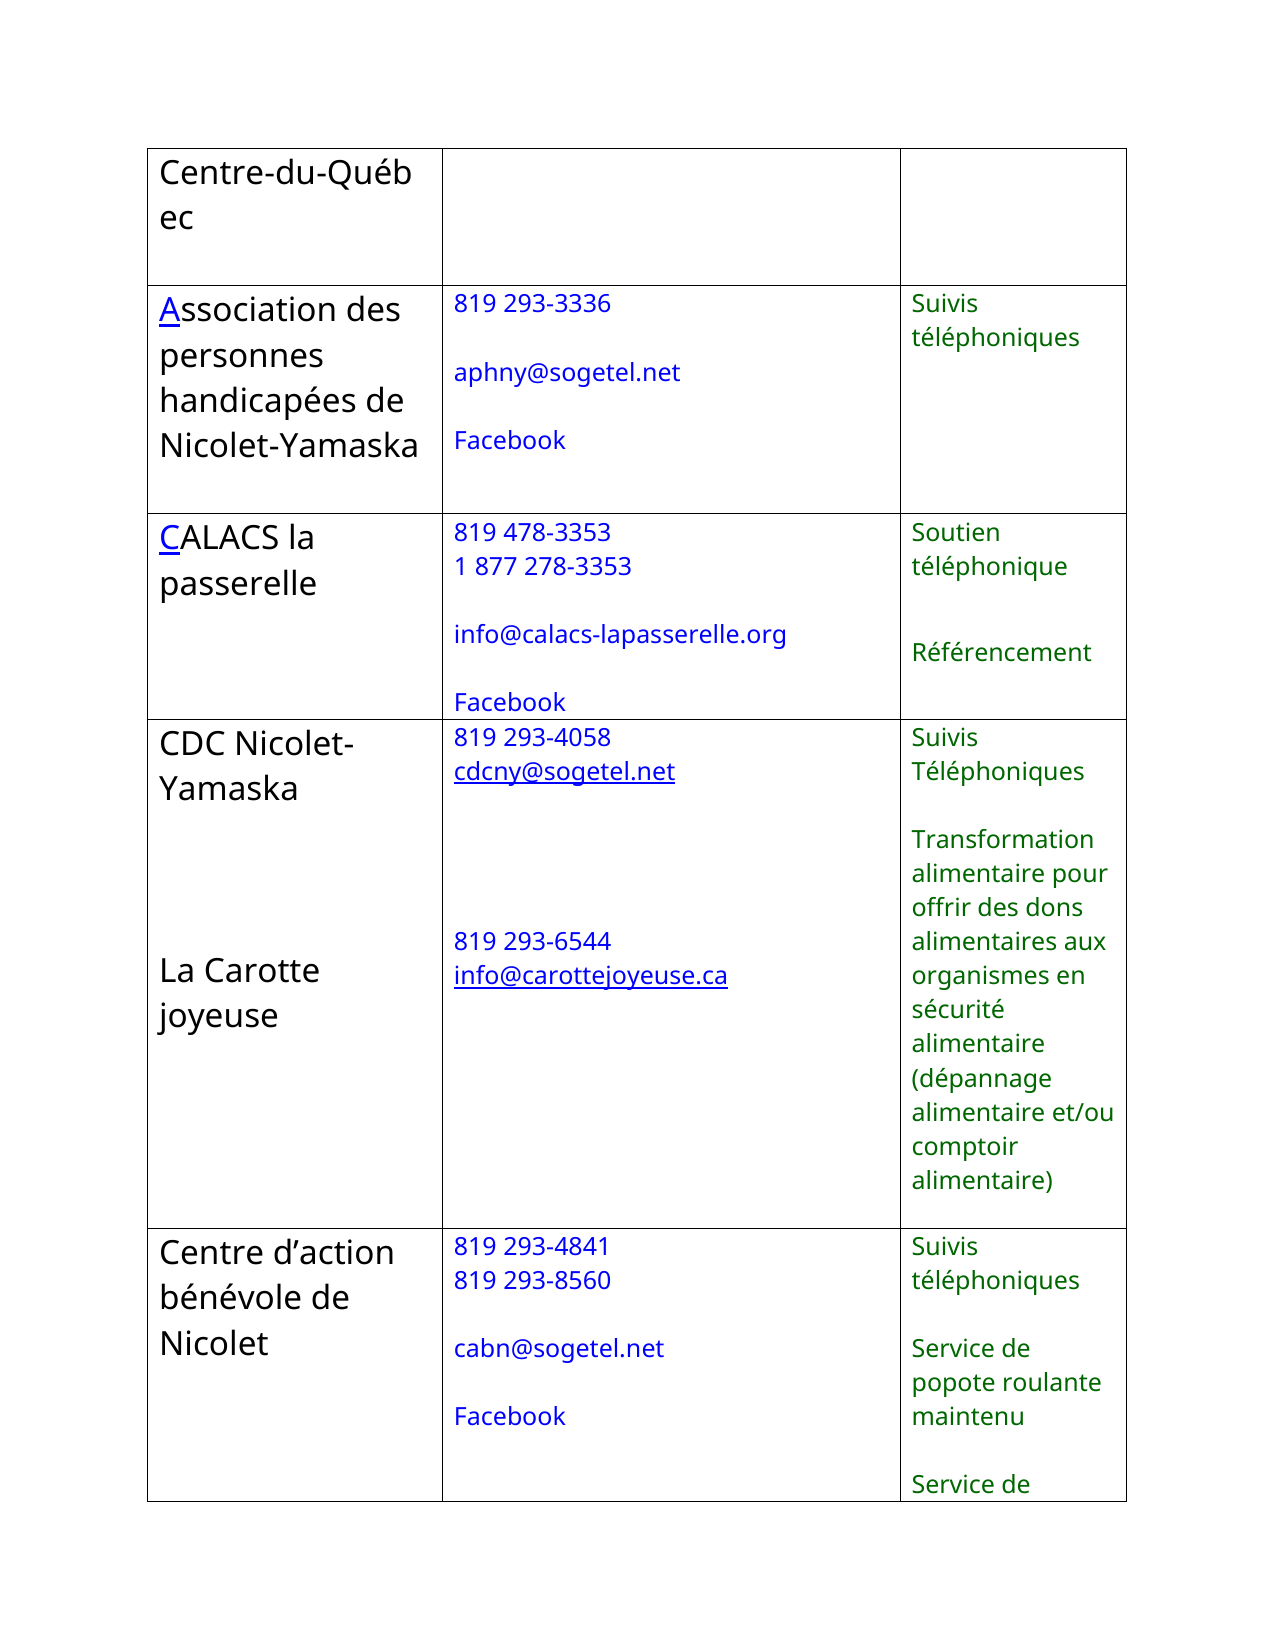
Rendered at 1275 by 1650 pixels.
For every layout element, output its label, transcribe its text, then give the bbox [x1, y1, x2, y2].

table_cell Soutien téléphonique Référencement [901, 514, 1126, 718]
table_cell 819 293-3336 aphny@sogetel.net Facebook [443, 286, 900, 513]
table_cell Suivis téléphoniques [901, 286, 1126, 513]
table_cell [148, 149, 442, 285]
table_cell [901, 1229, 1126, 1501]
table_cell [901, 149, 1126, 285]
table_cell Association des personnes handicapées de Nicolet-Yamaska [148, 286, 442, 513]
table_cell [443, 1229, 900, 1501]
table_cell Suivis Téléphoniques Transformation alimentaire pour offrir des dons alimentaires aux organismes en sécurité alimentaire (dépannage alimentaire et/ou comptoir alimentaire) [901, 720, 1126, 1228]
table_cell 819 478-3353 1 877 278-3353 info@calacs-lapasserelle.org Facebook [443, 514, 900, 718]
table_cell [443, 149, 900, 285]
table_cell 819 293-4058 cdcny@sogetel.net 819 293-6544 info@carottejoyeuse.ca [443, 720, 900, 1228]
table_cell CALACS la passerelle [148, 514, 442, 718]
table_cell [148, 1229, 442, 1501]
table_cell CDC Nicolet-Yamaska La Carotte joyeuse [148, 720, 442, 1228]
